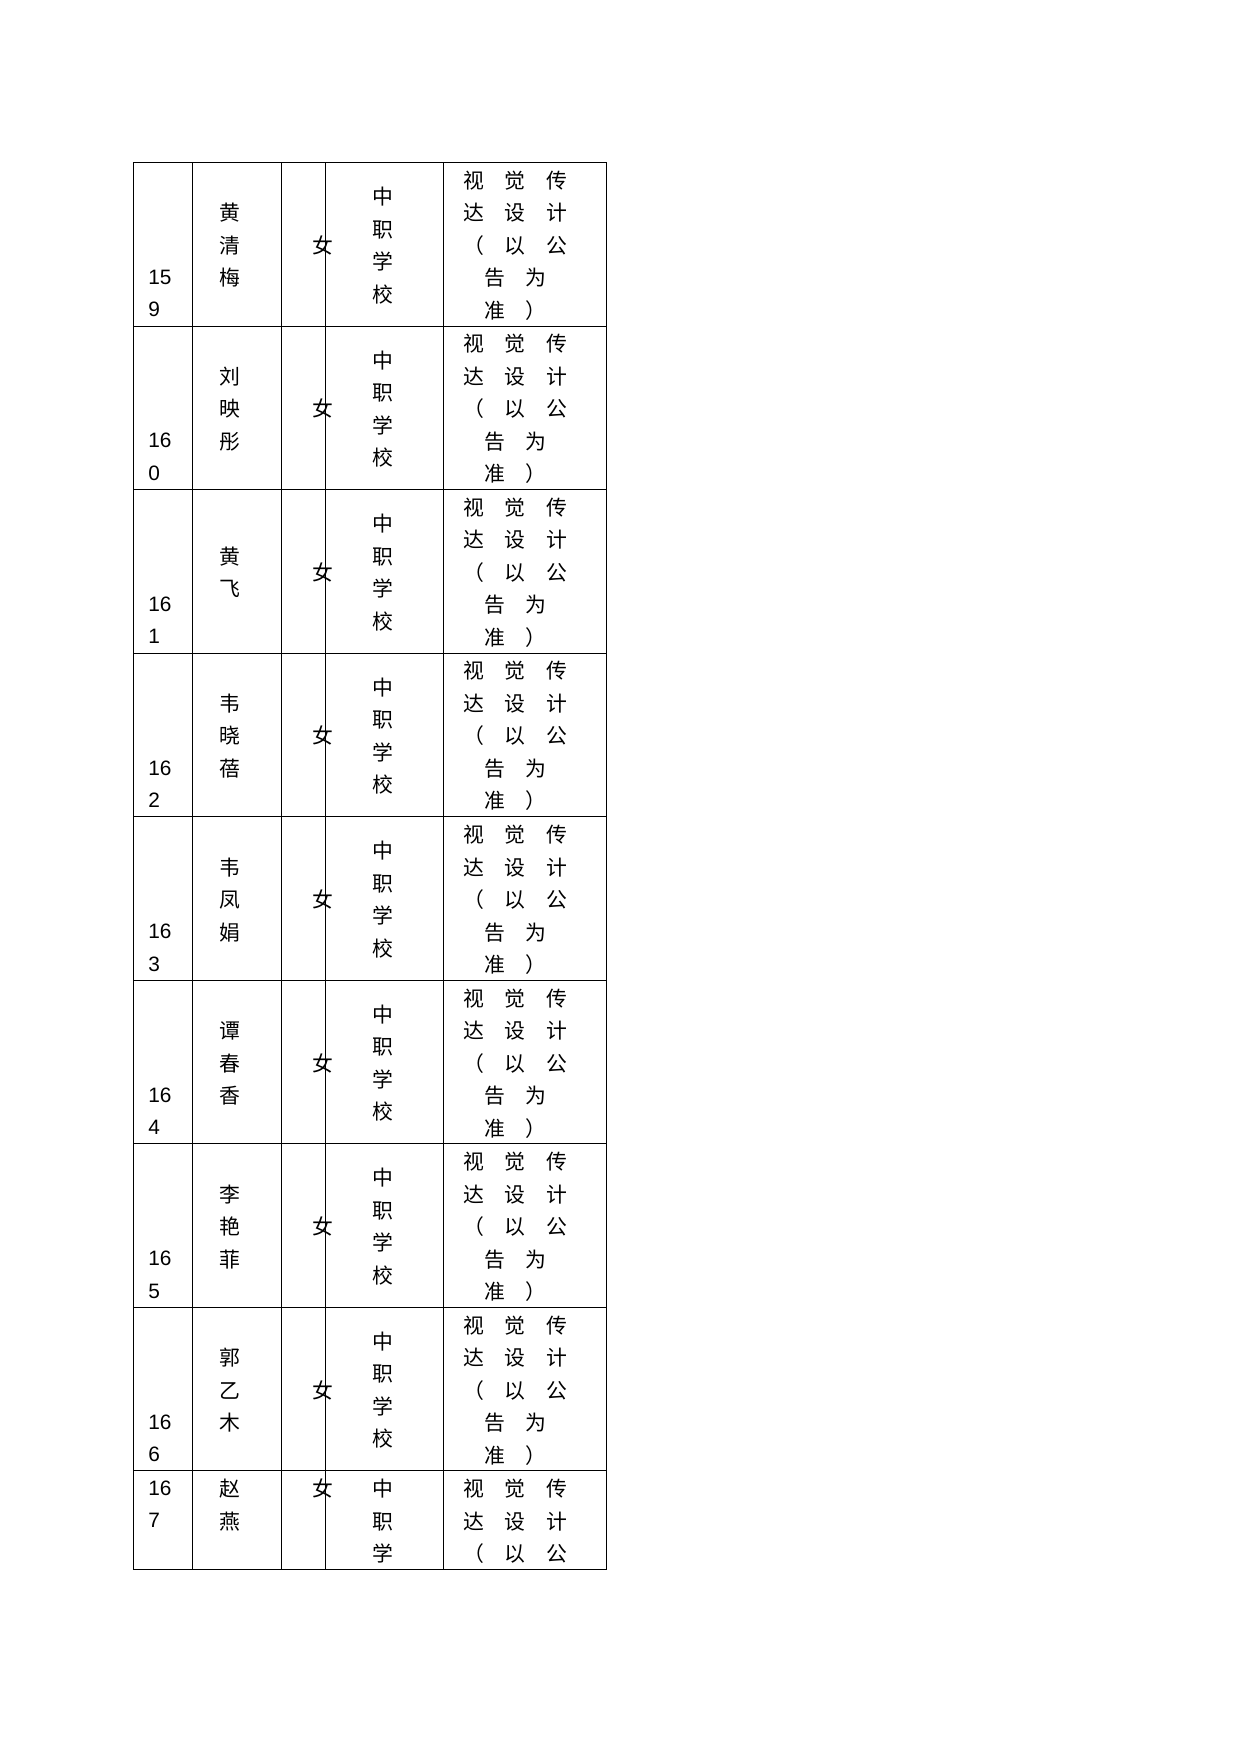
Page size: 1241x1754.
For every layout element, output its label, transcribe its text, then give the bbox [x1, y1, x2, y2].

table_cell 韦凤娟 [193, 817, 281, 980]
table_cell 视觉传达设计（以公告为准） [444, 1471, 606, 1569]
table_cell 中职学校 [326, 490, 443, 653]
table_cell 刘映彤 [193, 327, 281, 489]
table_cell 女 [282, 327, 325, 489]
table_cell 166 [134, 1308, 192, 1470]
table_cell 159 [134, 163, 192, 326]
table_cell 谭春香 [193, 981, 281, 1143]
table_cell 视觉传达设计（以公告为准） [444, 327, 606, 489]
table_cell 李艳菲 [193, 1144, 281, 1307]
table_cell 160 [134, 327, 192, 489]
table_cell 中职学校 [326, 1144, 443, 1307]
table_cell 视觉传达设计（以公告为准） [444, 981, 606, 1143]
table_cell 女 [282, 1471, 325, 1569]
table_cell 黄飞 [193, 490, 281, 653]
table_cell 167 [134, 1471, 192, 1569]
table_cell 中职学校 [326, 163, 443, 326]
table_cell 女 [282, 1308, 325, 1470]
table_cell 视觉传达设计（以公告为准） [444, 654, 606, 816]
table_cell 161 [134, 490, 192, 653]
table_cell 164 [134, 981, 192, 1143]
table_cell 165 [134, 1144, 192, 1307]
table_cell 视觉传达设计（以公告为准） [444, 490, 606, 653]
table_cell 中职学校 [326, 1471, 443, 1569]
table_cell 女 [282, 817, 325, 980]
table_cell 郭乙木 [193, 1308, 281, 1470]
table_cell 女 [282, 163, 325, 326]
table_cell 韦晓蓓 [193, 654, 281, 816]
table_cell 女 [282, 1144, 325, 1307]
table_cell 视觉传达设计（以公告为准） [444, 1144, 606, 1307]
table_cell 162 [134, 654, 192, 816]
table_cell 视觉传达设计（以公告为准） [444, 817, 606, 980]
table_cell 中职学校 [326, 327, 443, 489]
table_cell 黄清梅 [193, 163, 281, 326]
table_cell 视觉传达设计（以公告为准） [444, 163, 606, 326]
table_cell 中职学校 [326, 817, 443, 980]
table_cell 女 [282, 490, 325, 653]
table_cell 163 [134, 817, 192, 980]
table_cell 赵燕 [193, 1471, 281, 1569]
table_cell 中职学校 [326, 1308, 443, 1470]
table_cell 中职学校 [326, 981, 443, 1143]
table_cell 视觉传达设计（以公告为准） [444, 1308, 606, 1470]
table_cell 中职学校 [326, 654, 443, 816]
table_cell 女 [282, 981, 325, 1143]
table_cell 女 [282, 654, 325, 816]
